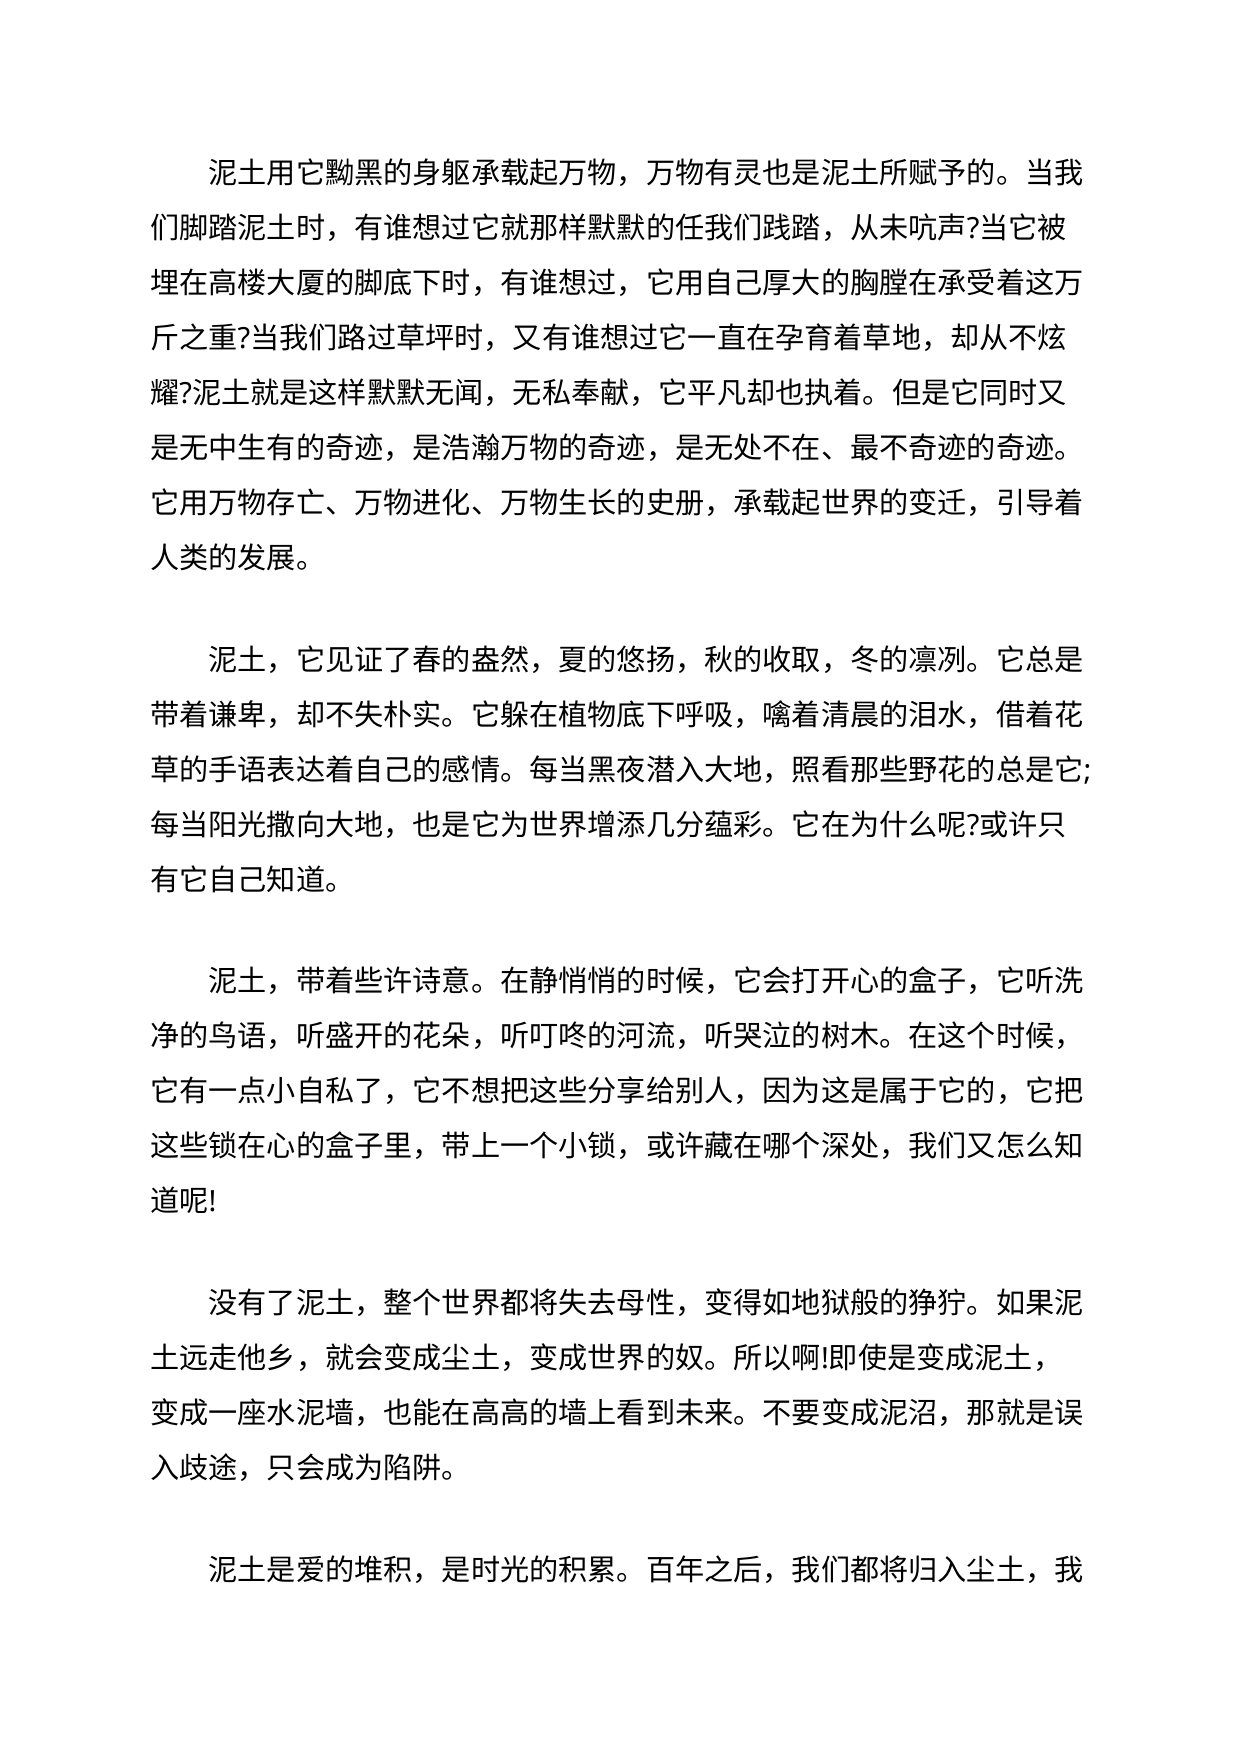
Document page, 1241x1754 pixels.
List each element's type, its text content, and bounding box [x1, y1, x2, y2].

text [150, 1546, 1090, 1588]
text 泥土用它黝黑的身躯承载起万物，万物有灵也是泥土所赋予的。当我们脚踏泥土时，有谁想过它就那样默默的任我们践踏，从未吭声?当它被埋在高楼大厦的脚底下时，有谁想过，它用自己厚大的胸膛在承受着这万斤之重?当我们路过草坪时，又有谁想过它一直在孕育着草地，却从不炫耀?泥土就是这样默默无闻，无私奉献，它平凡却也执着。但是它同时又是无中生有的奇迹，是浩瀚万物的奇迹，是无处不在、最不奇迹的奇迹。它用万物存亡、万物进化、万物生长的史册，承载起世界的变迁，引导着人类的发展。 [150, 150, 1090, 577]
text 泥土，它见证了春的盎然，夏的悠扬，秋的收取，冬的凛冽。它总是带着谦卑，却不失朴实。它躲在植物底下呼吸，噙着清晨的泪水，借着花草的手语表达着自己的感情。每当黑夜潜入大地，照看那些野花的总是它;每当阳光撒向大地，也是它为世界增添几分蕴彩。它在为什么呢?或许只有它自己知道。 [150, 636, 1090, 898]
text 泥土，带着些许诗意。在静悄悄的时候，它会打开心的盒子，它听洗净的鸟语，听盛开的花朵，听叮咚的河流，听哭泣的树木。在这个时候，它有一点小自私了，它不想把这些分享给别人，因为这是属于它的，它把这些锁在心的盒子里，带上一个小锁，或许藏在哪个深处，我们又怎么知道呢! [150, 958, 1090, 1220]
text 没有了泥土，整个世界都将失去母性，变得如地狱般的狰狞。如果泥土远走他乡，就会变成尘土，变成世界的奴。所以啊!即使是变成泥土，变成一座水泥墙，也能在高高的墙上看到未来。不要变成泥沼，那就是误入歧途，只会成为陷阱。 [150, 1279, 1090, 1487]
